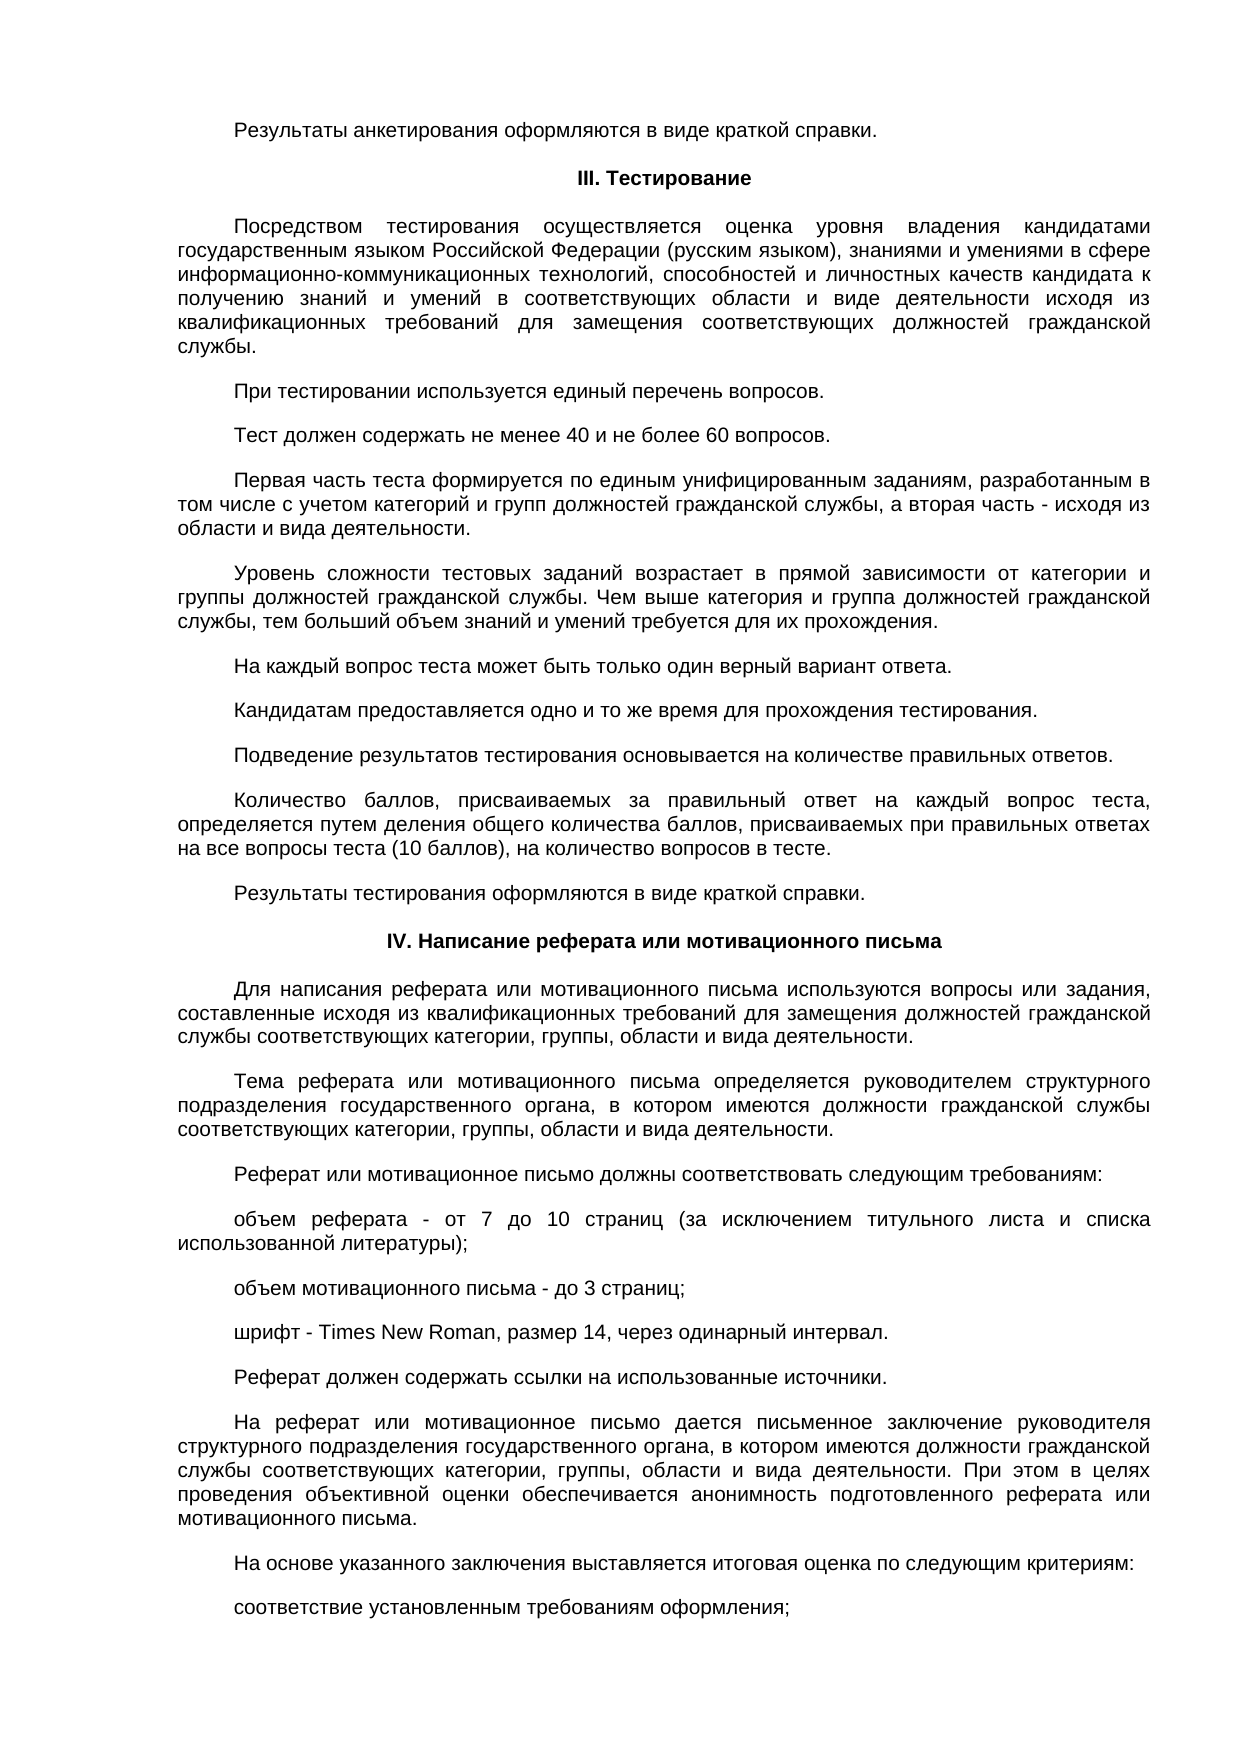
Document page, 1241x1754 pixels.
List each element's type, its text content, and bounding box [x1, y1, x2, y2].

text объем реферата - от 7 до 10 страниц (за исключением титульного листа и списка использованной литературы); [177, 1207, 1152, 1254]
text Результаты анкетирования оформляются в виде краткой справки. [177, 118, 1152, 142]
text Первая часть теста формируется по единым унифицированным заданиям, разработанным в том числе с учетом категорий и групп должностей гражданской службы, а вторая часть - исходя из области и вида деятельности. [177, 468, 1152, 540]
text Подведение результатов тестирования основывается на количестве правильных ответов. [177, 743, 1152, 767]
text Тема реферата или мотивационного письма определяется руководителем структурного подразделения государственного органа, в котором имеются должности гражданской службы соответствующих категории, группы, области и вида деятельности. [177, 1069, 1152, 1141]
text Посредством тестирования осуществляется оценка уровня владения кандидатами государственным языком Российской Федерации (русским языком), знаниями и умениями в сфере информационно-коммуникационных технологий, способностей и личностных качеств кандидата к получению знаний и умений в соответствующих области и виде деятельности исходя из квалификационных требований для замещения соответствующих должностей гражданской службы. [177, 214, 1152, 358]
text Для написания реферата или мотивационного письма используются вопросы или задания, составленные исходя из квалификационных требований для замещения должностей гражданской службы соответствующих категории, группы, области и вида деятельности. [177, 976, 1152, 1048]
text При тестировании используется единый перечень вопросов. [177, 378, 1152, 402]
text Уровень сложности тестовых заданий возрастает в прямой зависимости от категории и группы должностей гражданской службы. Чем выше категория и группа должностей гражданской службы, тем больший объем знаний и умений требуется для их прохождения. [177, 561, 1152, 633]
text объем мотивационного письма - до 3 страниц; [177, 1275, 1152, 1299]
text шрифт - Times New Roman, размер 14, через одинарный интервал. [177, 1320, 1152, 1344]
text соответствие установленным требованиям оформления; [177, 1595, 1152, 1619]
text Результаты тестирования оформляются в виде краткой справки. [177, 881, 1152, 904]
text На каждый вопрос теста может быть только один верный вариант ответа. [177, 653, 1152, 677]
text Кандидатам предоставляется одно и то же время для прохождения тестирования. [177, 698, 1152, 722]
text Тест должен содержать не менее 40 и не более 60 вопросов. [177, 423, 1152, 447]
text Реферат должен содержать ссылки на использованные источники. [177, 1365, 1152, 1389]
title III. Тестирование [177, 166, 1152, 190]
title IV. Написание реферата или мотивационного письма [177, 928, 1152, 952]
text На реферат или мотивационное письмо дается письменное заключение руководителя структурного подразделения государственного органа, в котором имеются должности гражданской службы соответствующих категории, группы, области и вида деятельности. При этом в целях проведения объективной оценки обеспечивается анонимность подготовленного реферата или мотивационного письма. [177, 1410, 1152, 1529]
text Количество баллов, присваиваемых за правильный ответ на каждый вопрос теста, определяется путем деления общего количества баллов, присваиваемых при правильных ответах на все вопросы теста (10 баллов), на количество вопросов в тесте. [177, 788, 1152, 860]
text Реферат или мотивационное письмо должны соответствовать следующим требованиям: [177, 1162, 1152, 1186]
text На основе указанного заключения выставляется итоговая оценка по следующим критериям: [177, 1550, 1152, 1574]
